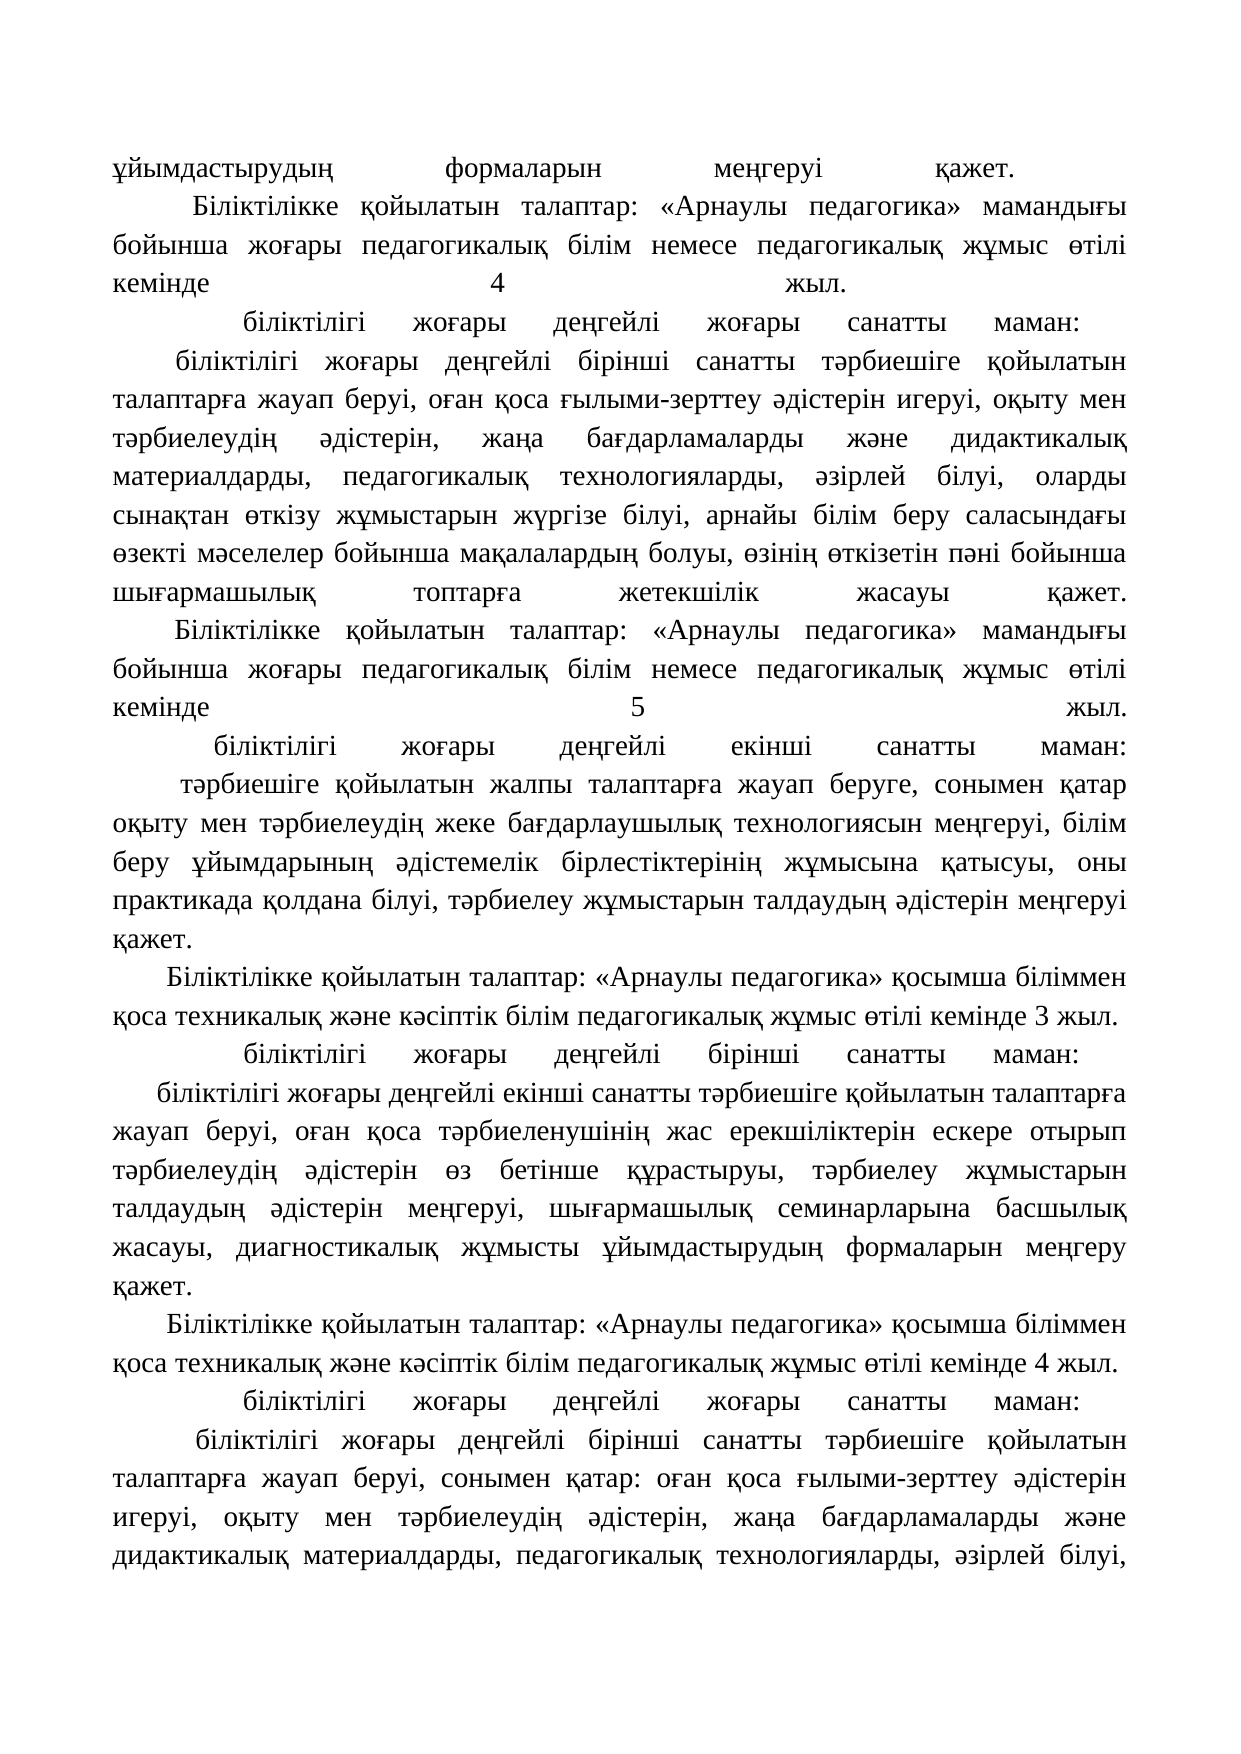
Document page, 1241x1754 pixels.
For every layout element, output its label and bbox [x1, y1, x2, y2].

text [112, 150, 1128, 1571]
